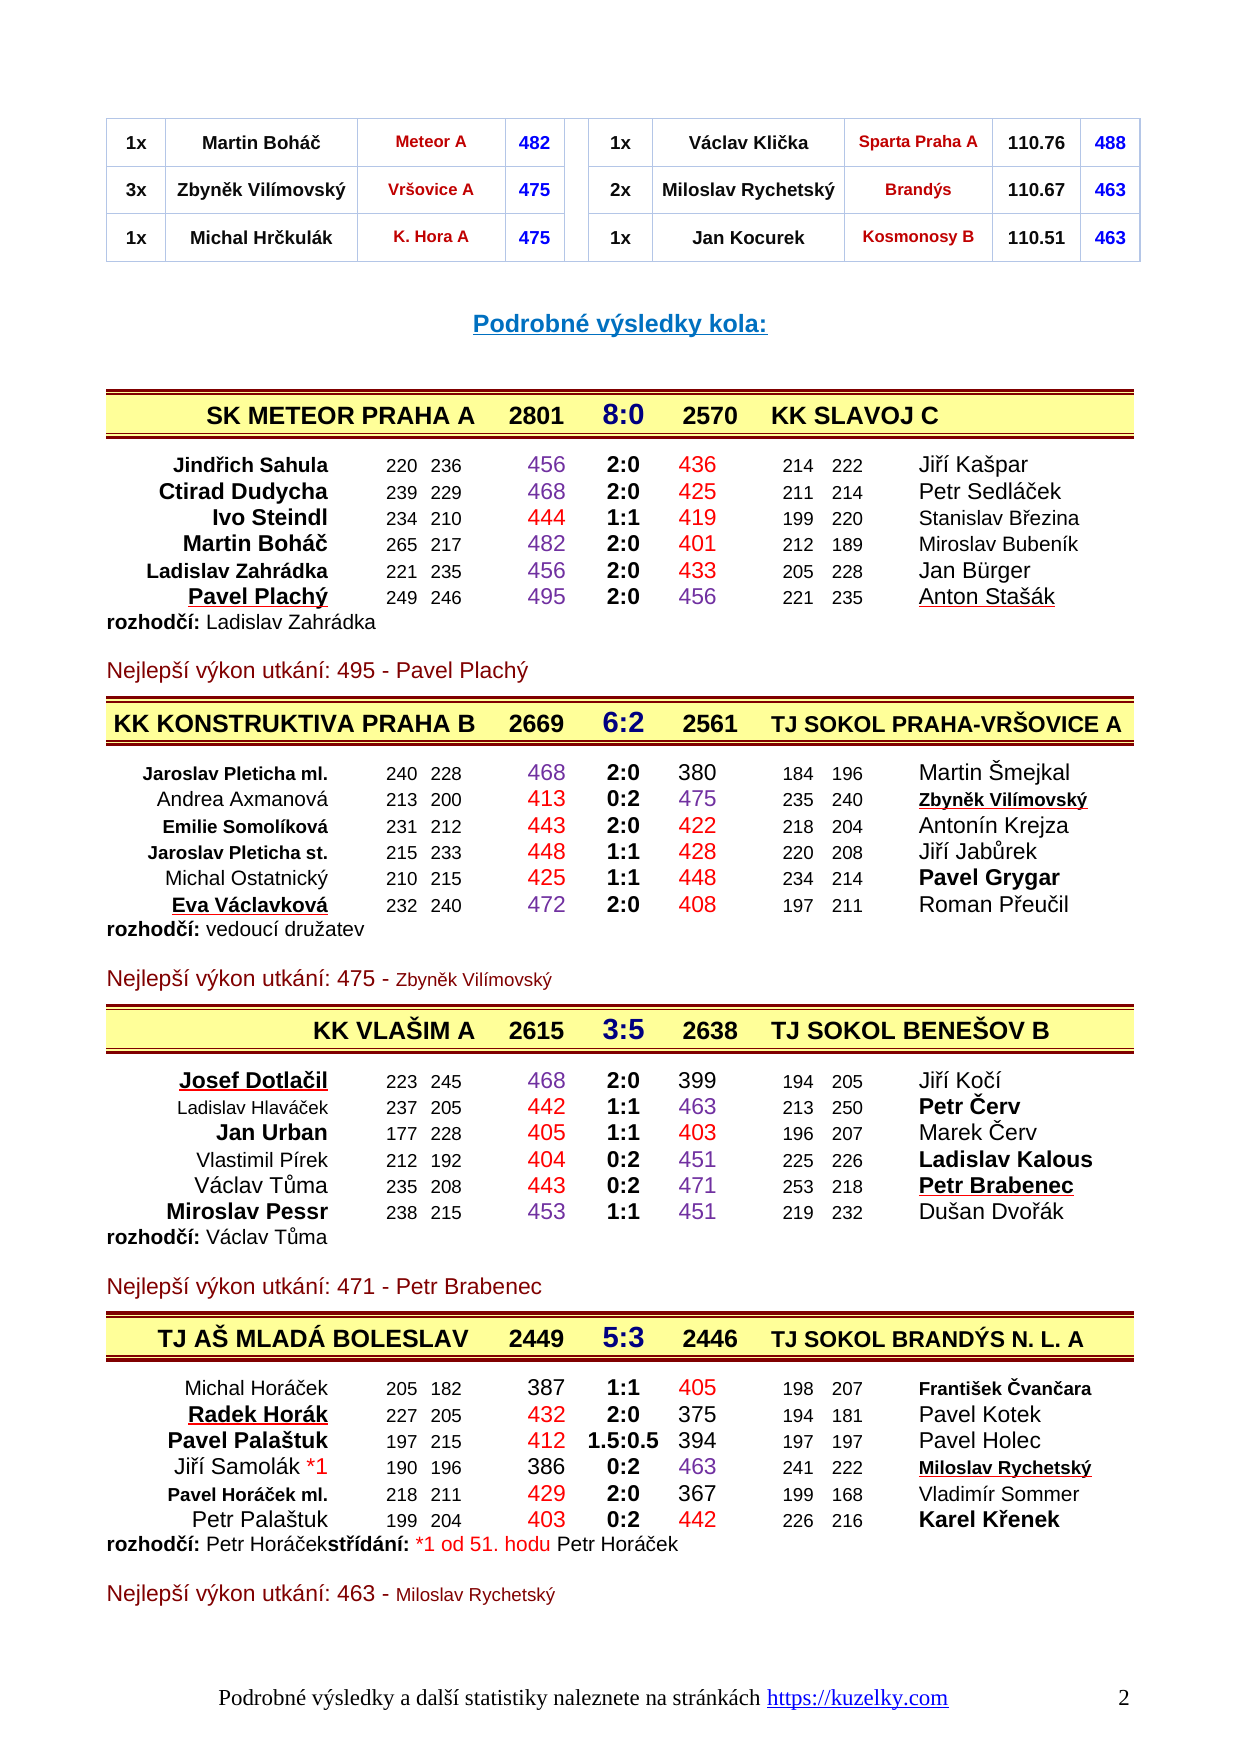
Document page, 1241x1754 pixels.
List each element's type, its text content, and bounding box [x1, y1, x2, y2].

table_cell 475 [506, 214, 564, 261]
table_cell Michal Hrčkulák [166, 214, 357, 261]
table_cell 488 [1081, 119, 1139, 166]
text Michal Ostatnický 210 215 425 1:1 448 234 214 Pavel Grygar [106, 864, 1134, 891]
table_cell Meteor A [358, 119, 505, 166]
text Nejlepší výkon utkání: 495 - Pavel Plachý [106, 657, 1134, 684]
text TJ AŠ Mladá Boleslav 2449 5:3 2446 TJ Sokol Brandýs n. L. A [106, 1318, 1134, 1355]
text Nejlepší výkon utkání: 471 - Petr Brabenec [106, 1273, 1134, 1299]
text Jaroslav Pleticha st. 215 233 448 1:1 428 220 208 Jiří Jabůrek [106, 838, 1134, 864]
table_cell Martin Boháč [166, 119, 357, 166]
text rozhodčí: vedoucí družatev [106, 917, 1134, 941]
text Eva Václavková 232 240 472 2:0 408 197 211 Roman Přeučil [106, 891, 1134, 917]
text Václav Tůma 235 208 443 0:2 471 253 218 Petr Brabenec [106, 1172, 1134, 1198]
text rozhodčí: Václav Tůma [106, 1225, 1134, 1249]
text SK Meteor Praha A 2801 8:0 2570 KK Slavoj C [106, 395, 1134, 433]
text rozhodčí: Petr Horáčekstřídání: *1 od 51. hodu Petr Horáček [106, 1532, 1134, 1556]
table_cell Sparta Praha A [845, 119, 992, 166]
table_cell Zbyněk Vilímovský [166, 167, 357, 213]
text Pavel Palaštuk 197 215 412 1.5:0.5 394 197 197 Pavel Holec [106, 1427, 1134, 1453]
text rozhodčí: Ladislav Zahrádka [106, 609, 1134, 633]
text Andrea Axmanová 213 200 413 0:2 475 235 240 Zbyněk Vilímovský [106, 785, 1134, 812]
text Jindřich Sahula 220 236 456 2:0 436 214 222 Jiří Kašpar [106, 451, 1134, 478]
text Radek Horák 227 205 432 2:0 375 194 181 Pavel Kotek [106, 1401, 1134, 1427]
text Miroslav Pessr 238 215 453 1:1 451 219 232 Dušan Dvořák [106, 1198, 1134, 1225]
text KK Vlašim A 2615 3:5 2638 TJ Sokol Benešov B [106, 1010, 1134, 1048]
table_cell Brandýs [845, 167, 992, 213]
table_cell 2x [589, 167, 652, 213]
text Ctirad Dudycha 239 229 468 2:0 425 211 214 Petr Sedláček [106, 478, 1134, 504]
table_cell 1x [107, 214, 165, 261]
text Nejlepší výkon utkání: 475 - Zbyněk Vilímovský [106, 965, 1134, 991]
text Martin Boháč 265 217 482 2:0 401 212 189 Miroslav Bubeník [106, 530, 1134, 557]
text Pavel Horáček ml. 218 211 429 2:0 367 199 168 Vladimír Sommer [106, 1479, 1134, 1506]
text Petr Palaštuk 199 204 403 0:2 442 226 216 Karel Křenek [106, 1506, 1134, 1532]
text Ladislav Hlaváček 237 205 442 1:1 463 213 250 Petr Červ [106, 1093, 1134, 1119]
table_cell 1x [589, 214, 652, 261]
text Vlastimil Pírek 212 192 404 0:2 451 225 226 Ladislav Kalous [106, 1146, 1134, 1172]
table_cell Kosmonosy B [845, 214, 992, 261]
text Michal Horáček 205 182 387 1:1 405 198 207 František Čvančara [106, 1374, 1134, 1401]
text Nejlepší výkon utkání: 463 - Miloslav Rychetský [106, 1580, 1134, 1607]
table_cell 110.76 [993, 119, 1080, 166]
text Ladislav Zahrádka 221 235 456 2:0 433 205 228 Jan Bürger [106, 557, 1134, 583]
table_cell 1x [589, 119, 652, 166]
text Jaroslav Pleticha ml. 240 228 468 2:0 380 184 196 Martin Šmejkal [106, 759, 1134, 785]
table_cell 3x [107, 167, 165, 213]
table_cell Jan Kocurek [653, 214, 844, 261]
table_cell 463 [1081, 167, 1139, 213]
table_cell 482 [506, 119, 564, 166]
table_cell 463 [1081, 214, 1139, 261]
table_cell 110.51 [993, 214, 1080, 261]
text Josef Dotlačil 223 245 468 2:0 399 194 205 Jiří Kočí [106, 1067, 1134, 1093]
text Podrobné výsledky kola: [94, 308, 1145, 337]
table_cell 475 [506, 167, 564, 213]
table_cell 110.67 [993, 167, 1080, 213]
text Ivo Steindl 234 210 444 1:1 419 199 220 Stanislav Březina [106, 504, 1134, 530]
text Jiří Samolák *1 190 196 386 0:2 463 241 222 Miloslav Rychetský [106, 1453, 1134, 1479]
table_cell Miloslav Rychetský [653, 167, 844, 213]
text Jan Urban 177 228 405 1:1 403 196 207 Marek Červ [106, 1119, 1134, 1146]
text Pavel Plachý 249 246 495 2:0 456 221 235 Anton Stašák [106, 583, 1134, 609]
text Emilie Somolíková 231 212 443 2:0 422 218 204 Antonín Krejza [106, 812, 1134, 838]
table_cell K. Hora A [358, 214, 505, 261]
table_cell Vršovice A [358, 167, 505, 213]
text KK Konstruktiva Praha B 2669 6:2 2561 TJ Sokol Praha-Vršovice A [106, 703, 1134, 740]
table_cell Václav Klička [653, 119, 844, 166]
table_cell 1x [107, 119, 165, 166]
